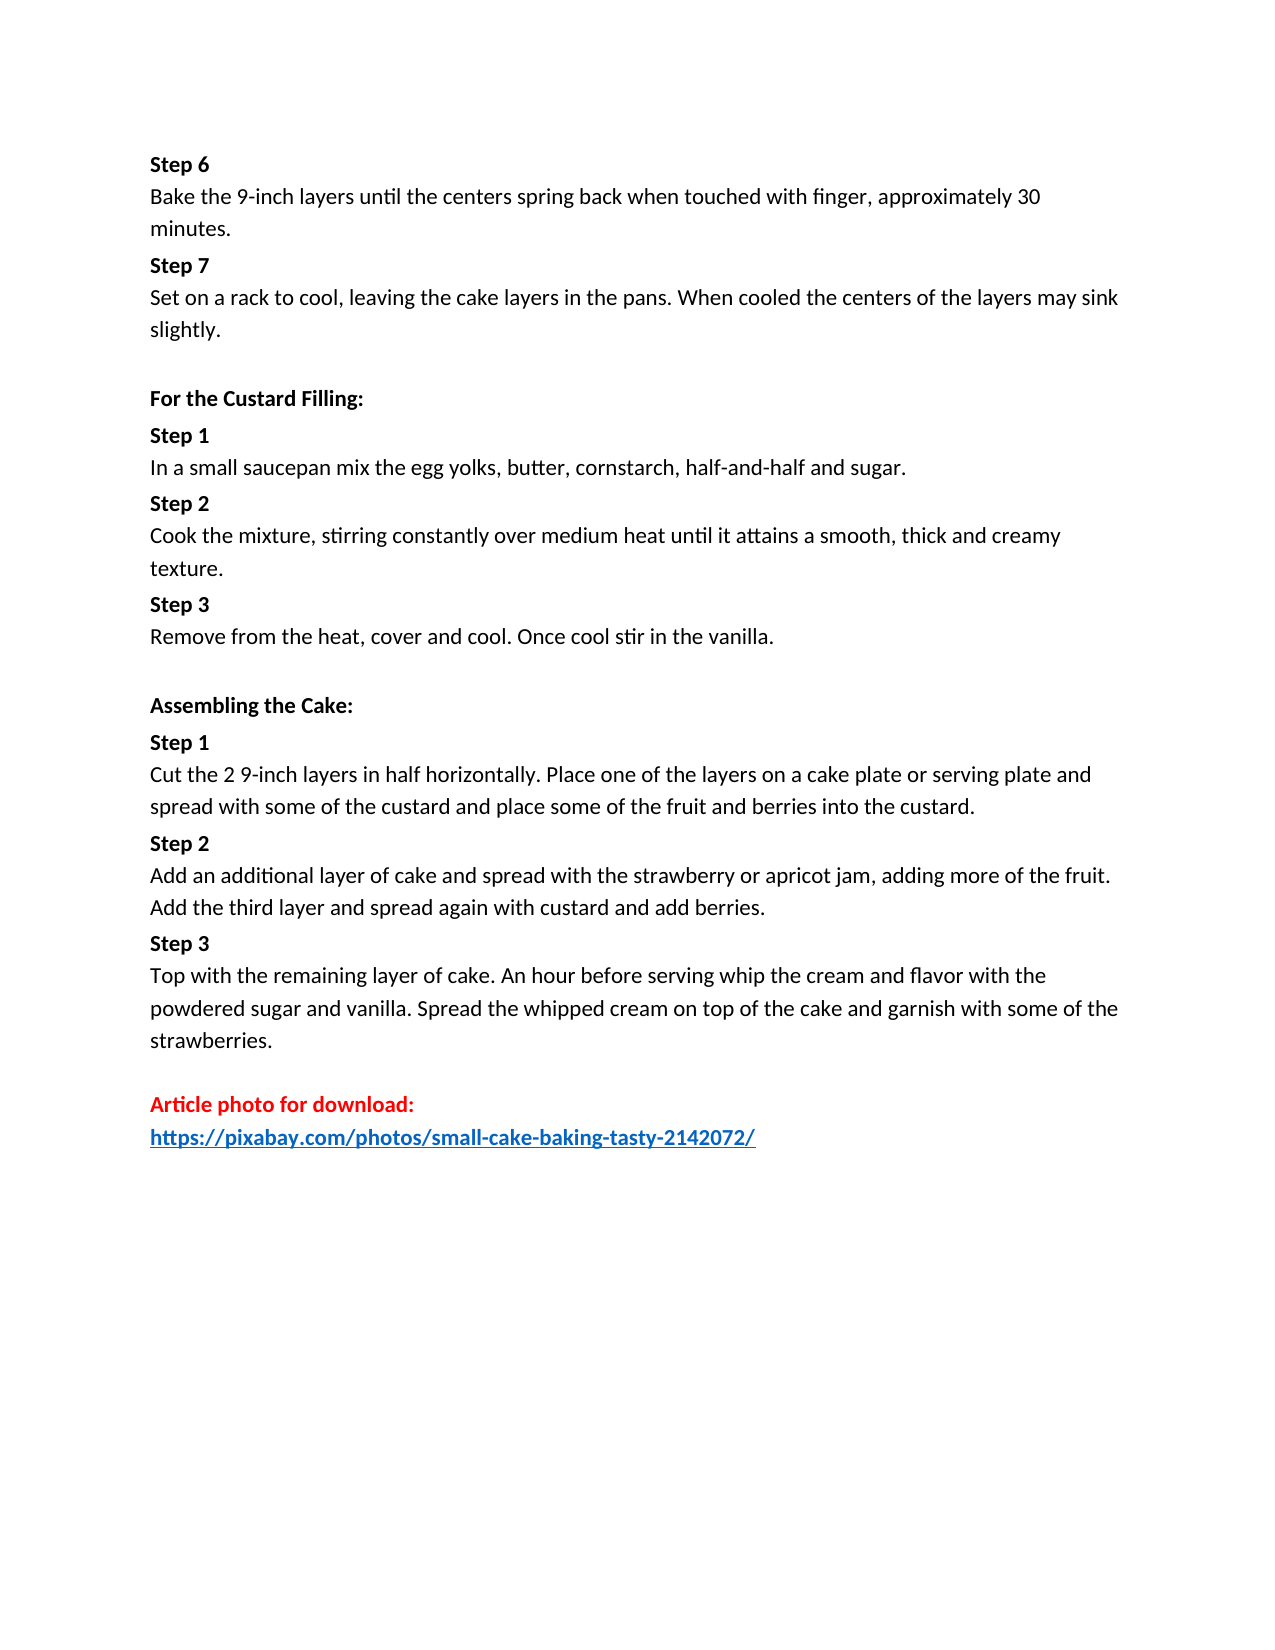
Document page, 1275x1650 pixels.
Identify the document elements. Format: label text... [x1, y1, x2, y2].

subtitle Step 1 [150, 421, 1125, 449]
subtitle Step 3 [150, 590, 1125, 618]
text Remove from the heat, cover and cool. Once cool stir in the vanilla. [150, 622, 1125, 650]
text https://pixabay.com/photos/small-cake-baking-tasty-2142072/ [150, 1123, 1125, 1151]
subtitle Step 2 [150, 489, 1125, 517]
text Set on a rack to cool, leaving the cake layers in the pans. When cooled the centers of the layers may sink slightly. [150, 283, 1125, 343]
subtitle Assembling the Cake: [150, 692, 1125, 720]
text Cut the 2 9-inch layers in half horizontally. Place one of the layers on a cake plate or serving plate and spread with some of the custard and place some of the fruit and berries into the custard. [150, 760, 1125, 820]
subtitle Step 7 [150, 251, 1125, 279]
text Article photo for download: [150, 1090, 1125, 1118]
subtitle Step 2 [150, 829, 1125, 857]
text In a small saucepan mix the egg yolks, butter, cornstarch, half-and-half and sugar. [150, 453, 1125, 481]
subtitle Step 1 [150, 728, 1125, 756]
text Bake the 9-inch layers until the centers spring back when touched with finger, approximately 30 minutes. [150, 182, 1125, 242]
text Add an additional layer of cake and spread with the strawberry or apricot jam, adding more of the fruit. Add the third layer and spread again with custard and add berries. [150, 861, 1125, 921]
subtitle Step 6 [150, 150, 1125, 178]
subtitle Step 3 [150, 929, 1125, 957]
subtitle For the Custard Filling: [150, 384, 1125, 412]
text Cook the mixture, stirring constantly over medium heat until it attains a smooth, thick and creamy texture. [150, 522, 1125, 582]
text Top with the remaining layer of cake. An hour before serving whip the cream and flavor with the powdered sugar and vanilla. Spread the whipped cream on top of the cake and garnish with some of the strawberries. [150, 962, 1125, 1054]
